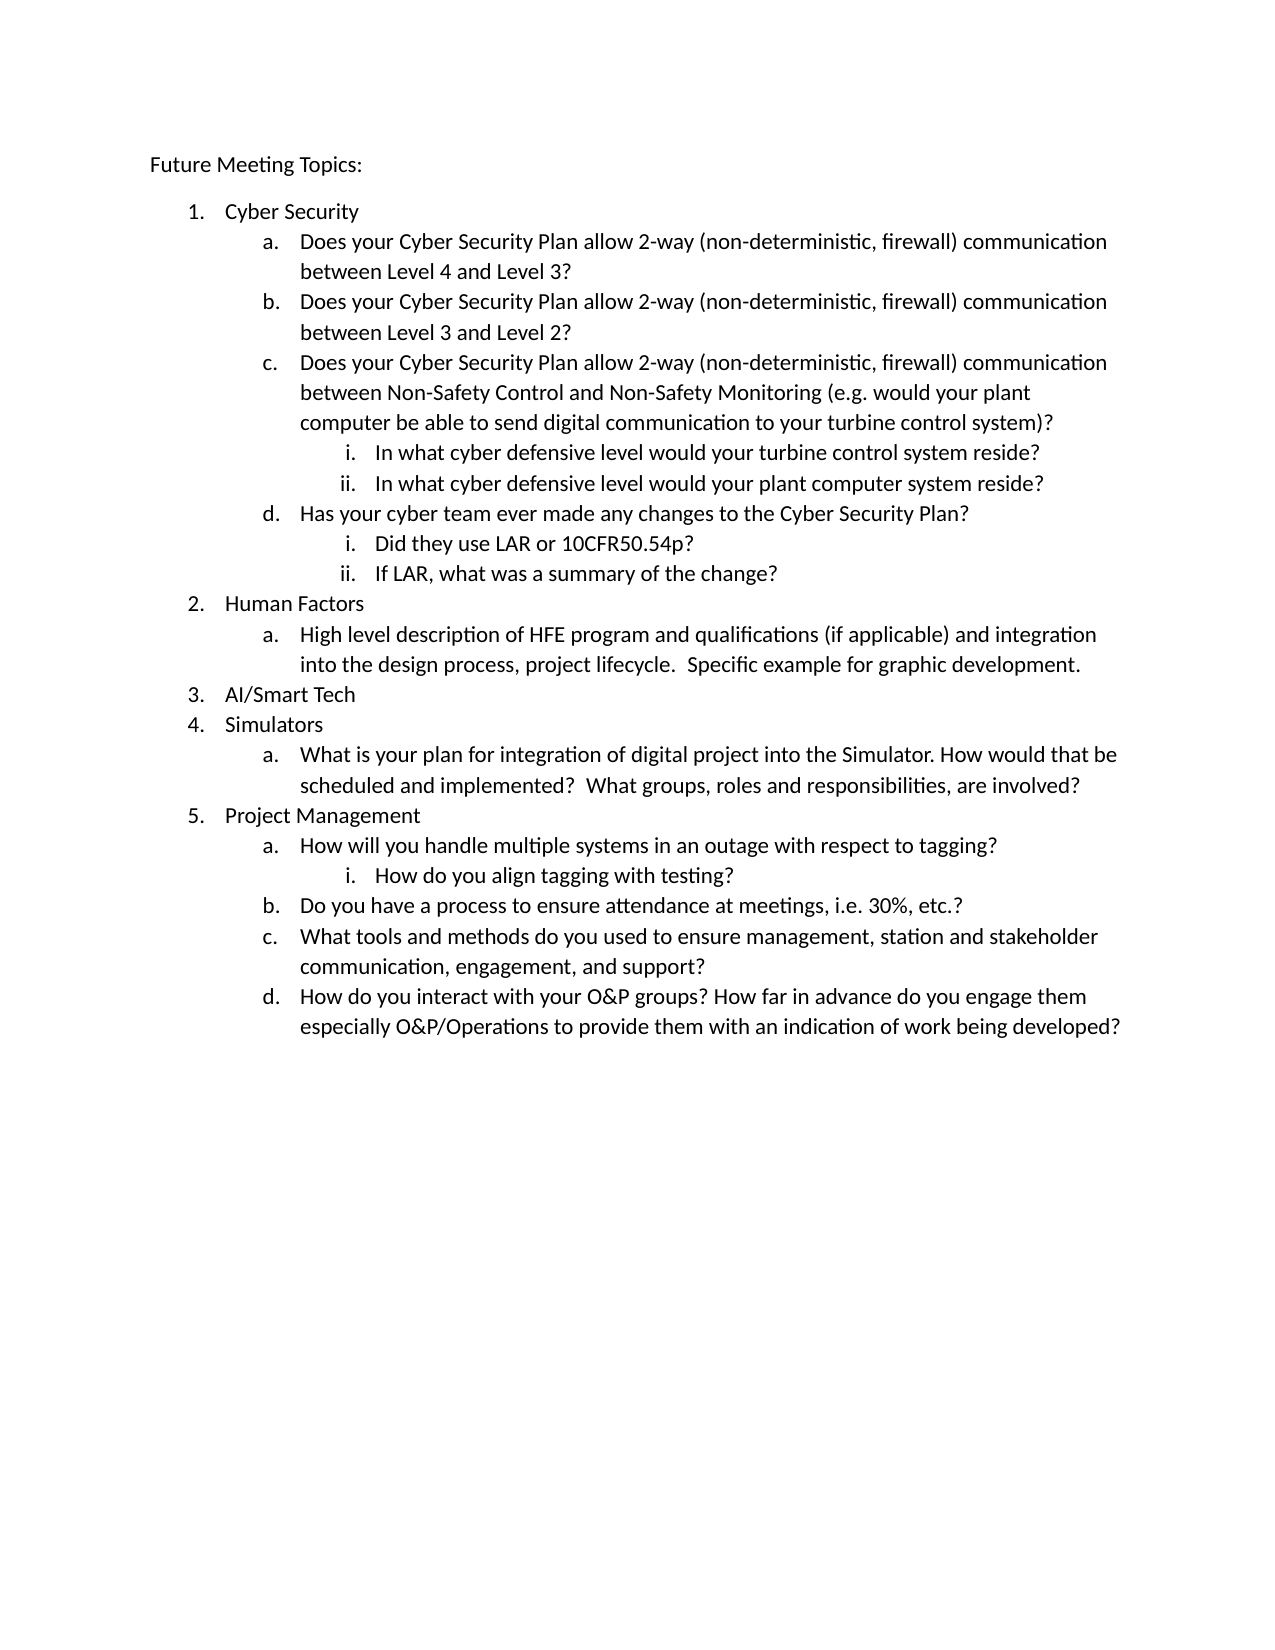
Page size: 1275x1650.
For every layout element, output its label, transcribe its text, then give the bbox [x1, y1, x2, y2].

list Do you have a process to ensure attendance at meetings, i.e. 30%, etc.? [262, 892, 1125, 920]
list High level description of HFE program and qualifications (if applicable) and integration into the design process, project lifecycle. Specific example for graphic development. [262, 620, 1125, 678]
list Simulators [187, 710, 1125, 738]
list What is your plan for integration of digital project into the Simulator. How would that be scheduled and implemented? What groups, roles and responsibilities, are involved? [262, 741, 1125, 799]
list In what cyber defensive level would your plant computer system reside? [356, 469, 1125, 497]
list How do you align tagging with testing? [356, 861, 1125, 889]
list Has your cyber team ever made any changes to the Cyber Security Plan? [262, 499, 1125, 527]
list In what cyber defensive level would your turbine control system reside? [356, 438, 1125, 467]
list If LAR, what was a summary of the change? [356, 559, 1125, 587]
list AI/Smart Tech [187, 680, 1125, 708]
list Did they use LAR or 10CFR50.54p? [356, 529, 1125, 557]
list Project Management [187, 801, 1125, 829]
text Future Meeting Topics: [150, 150, 1125, 178]
list How do you interact with your O&P groups? How far in advance do you engage them especially O&P/Operations to provide them with an indication of work being developed? [262, 982, 1125, 1041]
list Does your Cyber Security Plan allow 2-way (non-deterministic, firewall) communication between Level 3 and Level 2? [262, 287, 1125, 346]
list How will you handle multiple systems in an outage with respect to tagging? [262, 831, 1125, 859]
list Does your Cyber Security Plan allow 2-way (non-deterministic, firewall) communication between Level 4 and Level 3? [262, 227, 1125, 285]
list Cyber Security [187, 197, 1125, 225]
list Human Factors [187, 589, 1125, 618]
list What tools and methods do you used to ensure management, station and stakeholder communication, engagement, and support? [262, 922, 1125, 980]
list Does your Cyber Security Plan allow 2-way (non-deterministic, firewall) communication between Non-Safety Control and Non-Safety Monitoring (e.g. would your plant computer be able to send digital communication to your turbine control system)? [262, 348, 1125, 436]
